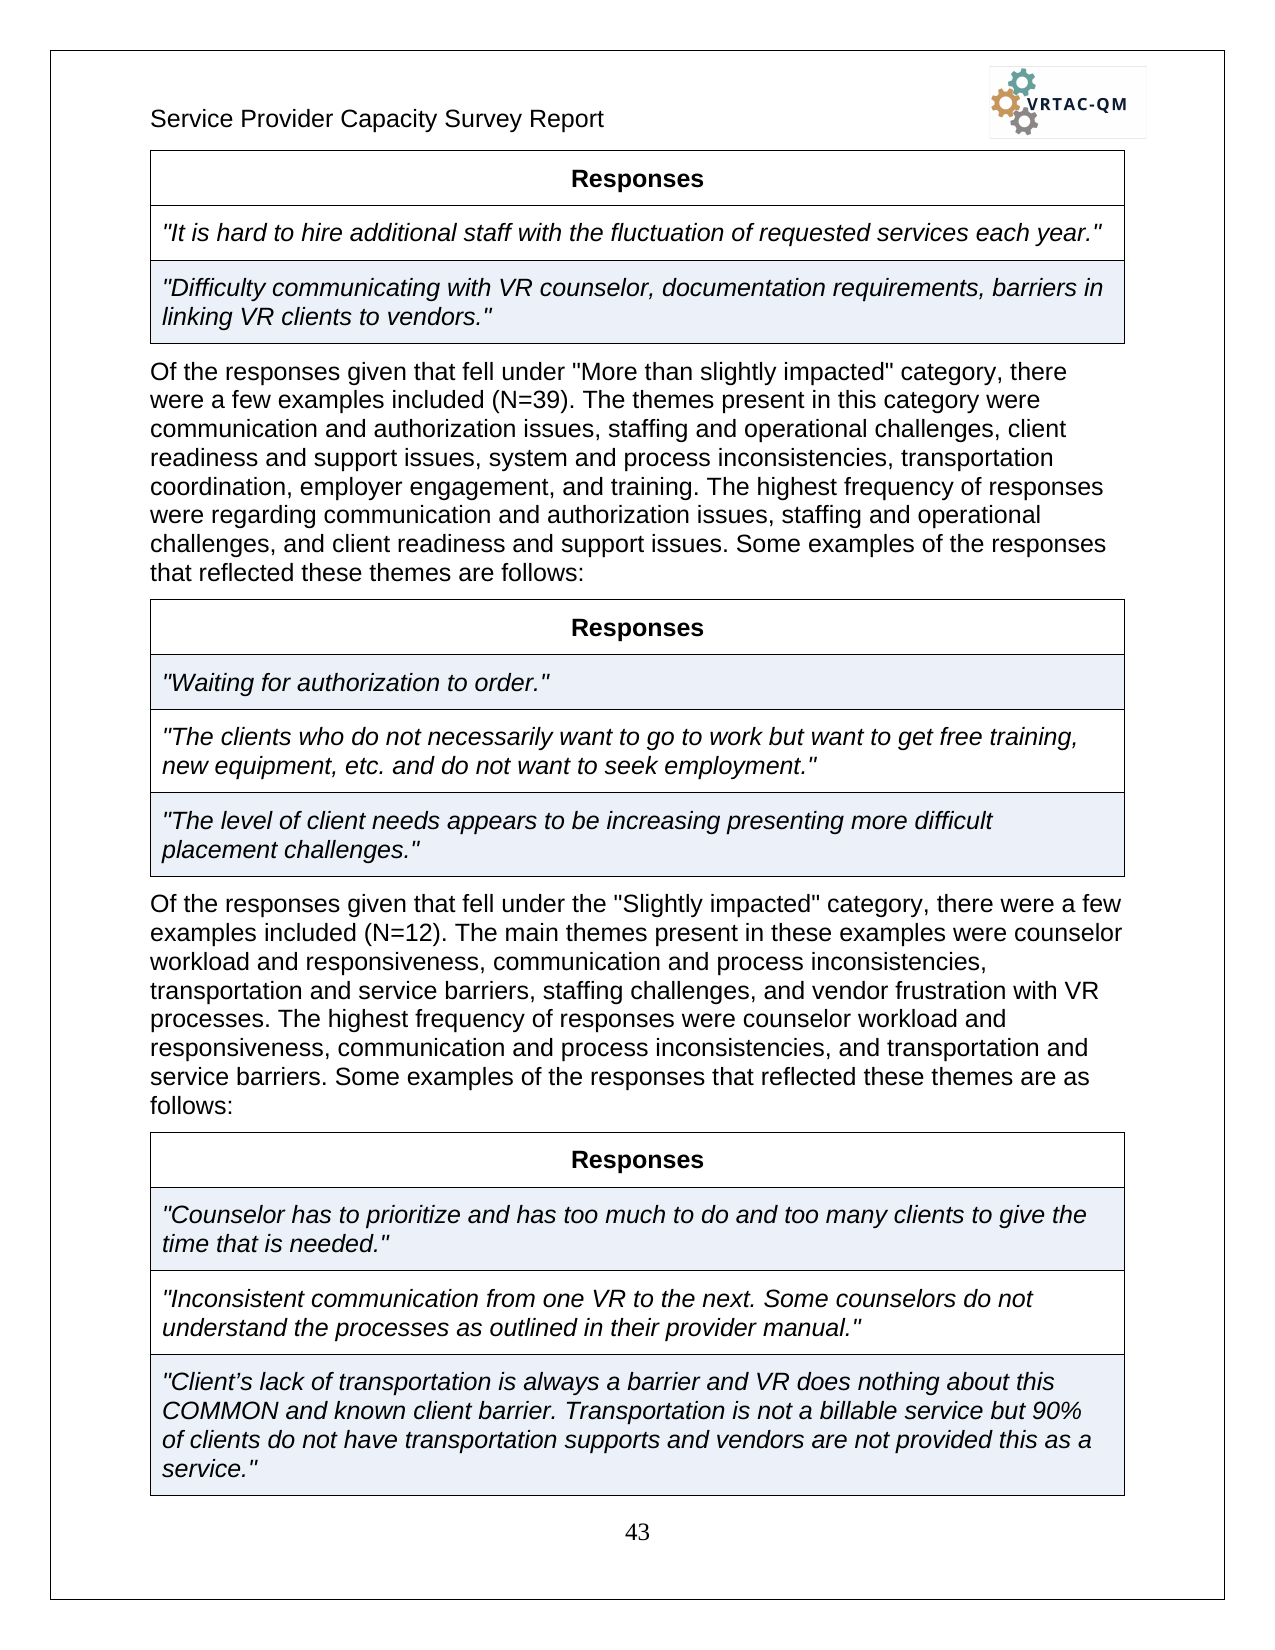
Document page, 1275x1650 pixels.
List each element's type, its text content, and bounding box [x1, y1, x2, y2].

table_cell "The clients who do not necessarily want to go to work but want to get free training, new equipment, etc. and do not want to seek employment." [151, 710, 1124, 792]
picture [989, 66, 1147, 139]
table_cell "Client’s lack of transportation is always a barrier and VR does nothing about this COMMON and known client barrier. Transportation is not a billable service but 90% of clients do not have transportation supports and vendors are not provided this as a service." [151, 1355, 1124, 1495]
table_header Responses [151, 600, 1124, 654]
table_cell "Difficulty communicating with VR counselor, documentation requirements, barriers in linking VR clients to vendors." [151, 261, 1124, 343]
text Of the responses given that fell under "More than slightly impacted" category, there were a few examples included (N=39). The themes present in this category were communication and authorization issues, staffing and operational challenges, client readiness and support issues, system and process inconsistencies, transportation coordination, employer engagement, and training. The highest frequency of responses were regarding communication and authorization issues, staffing and operational challenges, and client readiness and support issues. Some examples of the responses that reflected these themes are follows: [150, 357, 1125, 587]
text Of the responses given that fell under the "Slightly impacted" category, there were a few examples included (N=12). The main themes present in these examples were counselor workload and responsiveness, communication and process inconsistencies, transportation and service barriers, staffing challenges, and vendor frustration with VR processes. The highest frequency of responses were counselor workload and responsiveness, communication and process inconsistencies, and transportation and service barriers. Some examples of the responses that reflected these themes are as follows: [150, 889, 1125, 1119]
table_header Responses [151, 151, 1124, 205]
table_cell "It is hard to hire additional staff with the fluctuation of requested services each year." [151, 206, 1124, 259]
table_cell "Counselor has to prioritize and has too much to do and too many clients to give the time that is needed." [151, 1188, 1124, 1270]
table_cell "Inconsistent communication from one VR to the next. Some counselors do not understand the processes as outlined in their provider manual." [151, 1271, 1124, 1354]
table_header Responses [151, 1133, 1124, 1187]
table_cell "Waiting for authorization to order." [151, 655, 1124, 709]
table_cell "The level of client needs appears to be increasing presenting more difficult placement challenges." [151, 793, 1124, 876]
